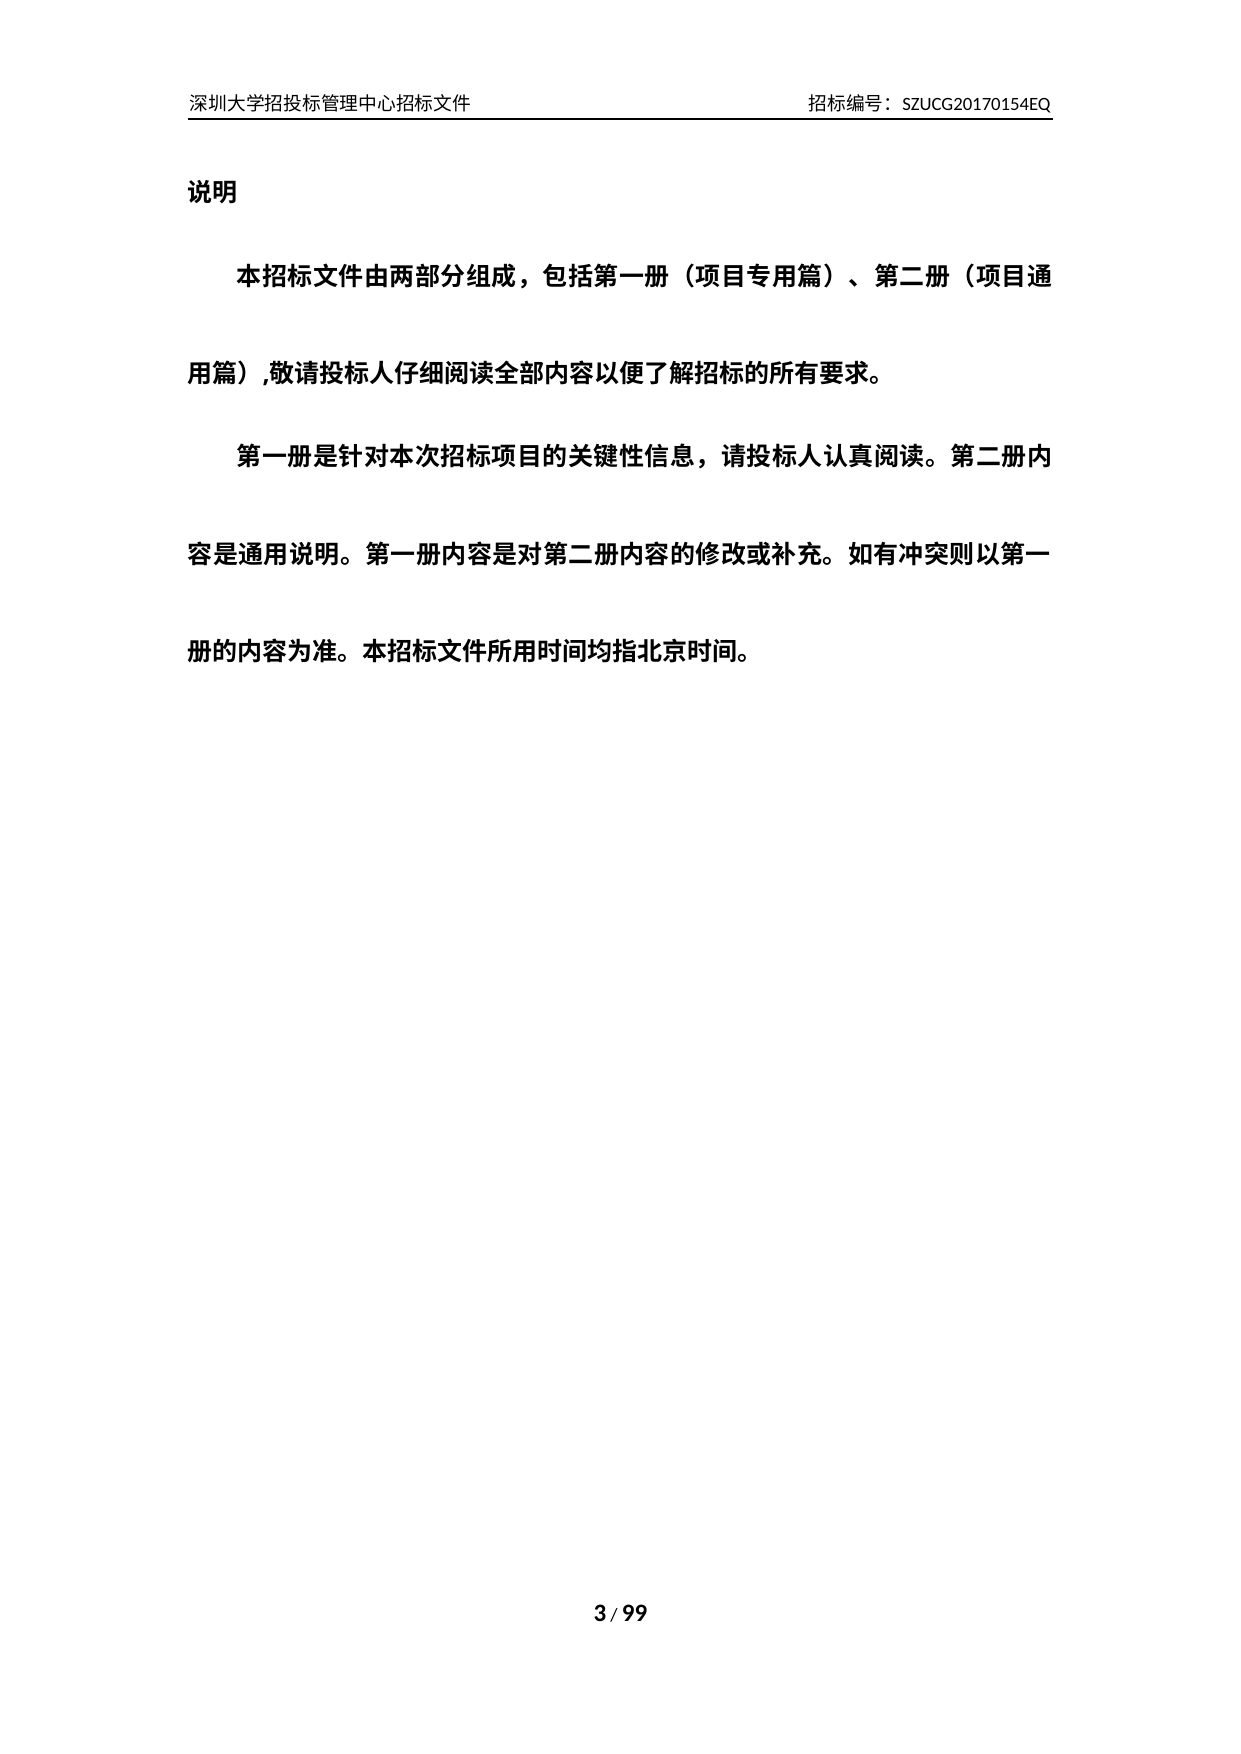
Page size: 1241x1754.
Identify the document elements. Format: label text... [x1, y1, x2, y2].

text 第一册是针对本次招标项目的关键性信息，请投标人认真阅读。第二册内容是通用说明。第一册内容是对第二册内容的修改或补充。如有冲突则以第一册的内容为准。本招标文件所用时间均指北京时间。 [187, 422, 1053, 682]
text 说明 [187, 158, 1053, 223]
text 本招标文件由两部分组成，包括第一册（项目专用篇）、第二册（项目通用篇）,敬请投标人仔细阅读全部内容以便了解招标的所有要求。 [187, 242, 1053, 404]
